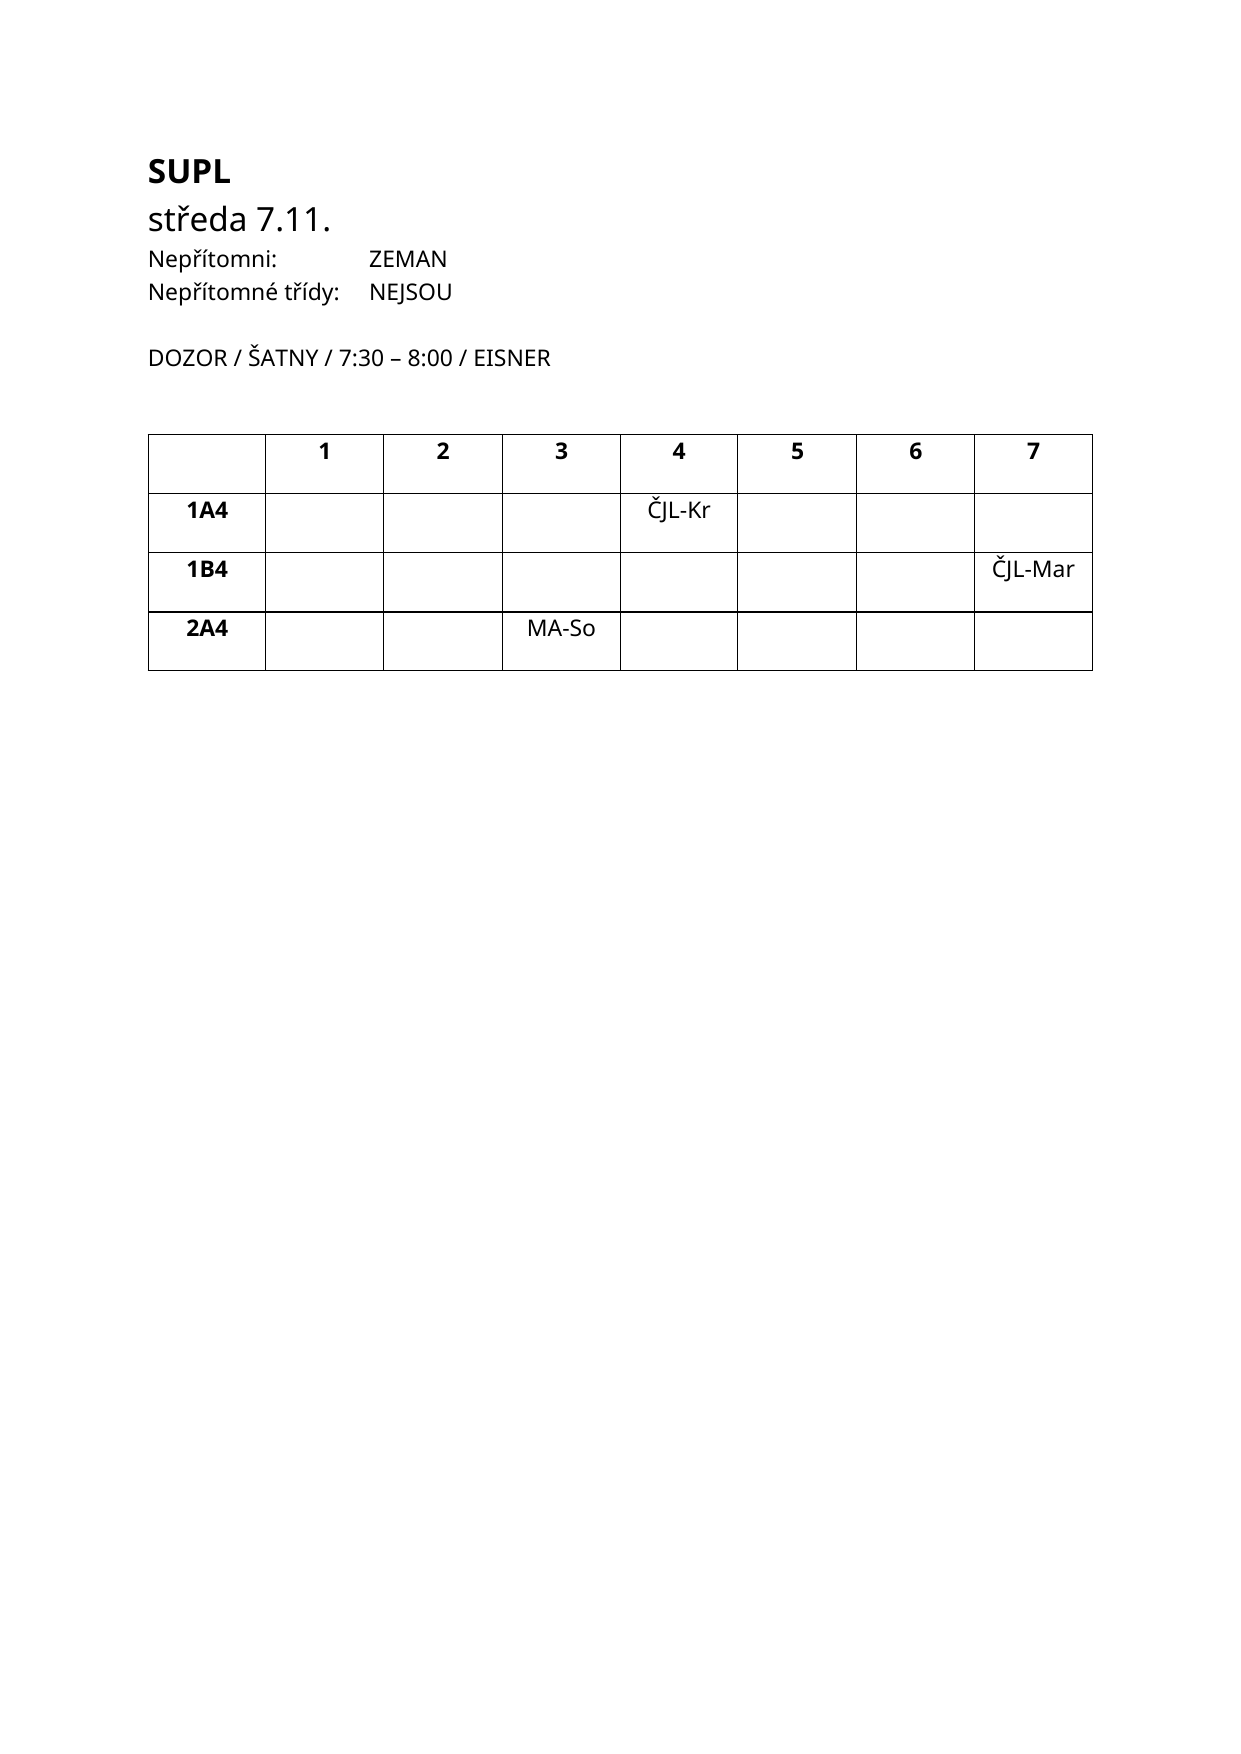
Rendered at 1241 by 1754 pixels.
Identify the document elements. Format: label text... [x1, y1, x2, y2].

table_header 4 [621, 435, 737, 493]
table_cell [975, 494, 1092, 552]
table_cell ČJL-Kr [621, 494, 737, 552]
table_cell MA-So [503, 613, 620, 670]
table_header [149, 435, 265, 493]
table_cell [503, 553, 620, 611]
text SUPL středa 7.11. Nepřítomni: ZEMAN Nepřítomné třídy: NEJSOU DOZOR / ŠATNY / 7:30 – 8:00 / EISNER [148, 148, 1093, 415]
table_cell [738, 553, 856, 611]
table_cell [621, 613, 737, 670]
table_cell 2A4 [149, 613, 265, 670]
table_header 5 [738, 435, 856, 493]
table_cell [384, 494, 502, 552]
table_cell [738, 613, 856, 670]
table_cell [857, 494, 974, 552]
table_header 6 [857, 435, 974, 493]
table_cell [384, 553, 502, 611]
table_cell [857, 553, 974, 611]
table_cell [266, 613, 383, 670]
table_cell ČJL-Mar [975, 553, 1092, 611]
table_header 3 [503, 435, 620, 493]
table_header 2 [384, 435, 502, 493]
table_cell 1A4 [149, 494, 265, 552]
table_cell [384, 613, 502, 670]
table_cell [738, 494, 856, 552]
table_cell [503, 494, 620, 552]
table_cell [266, 553, 383, 611]
table_cell [621, 553, 737, 611]
table_cell [975, 613, 1092, 670]
table_header 7 [975, 435, 1092, 493]
table_cell [857, 613, 974, 670]
table_cell 1B4 [149, 553, 265, 611]
table_cell [266, 494, 383, 552]
table_header 1 [266, 435, 383, 493]
